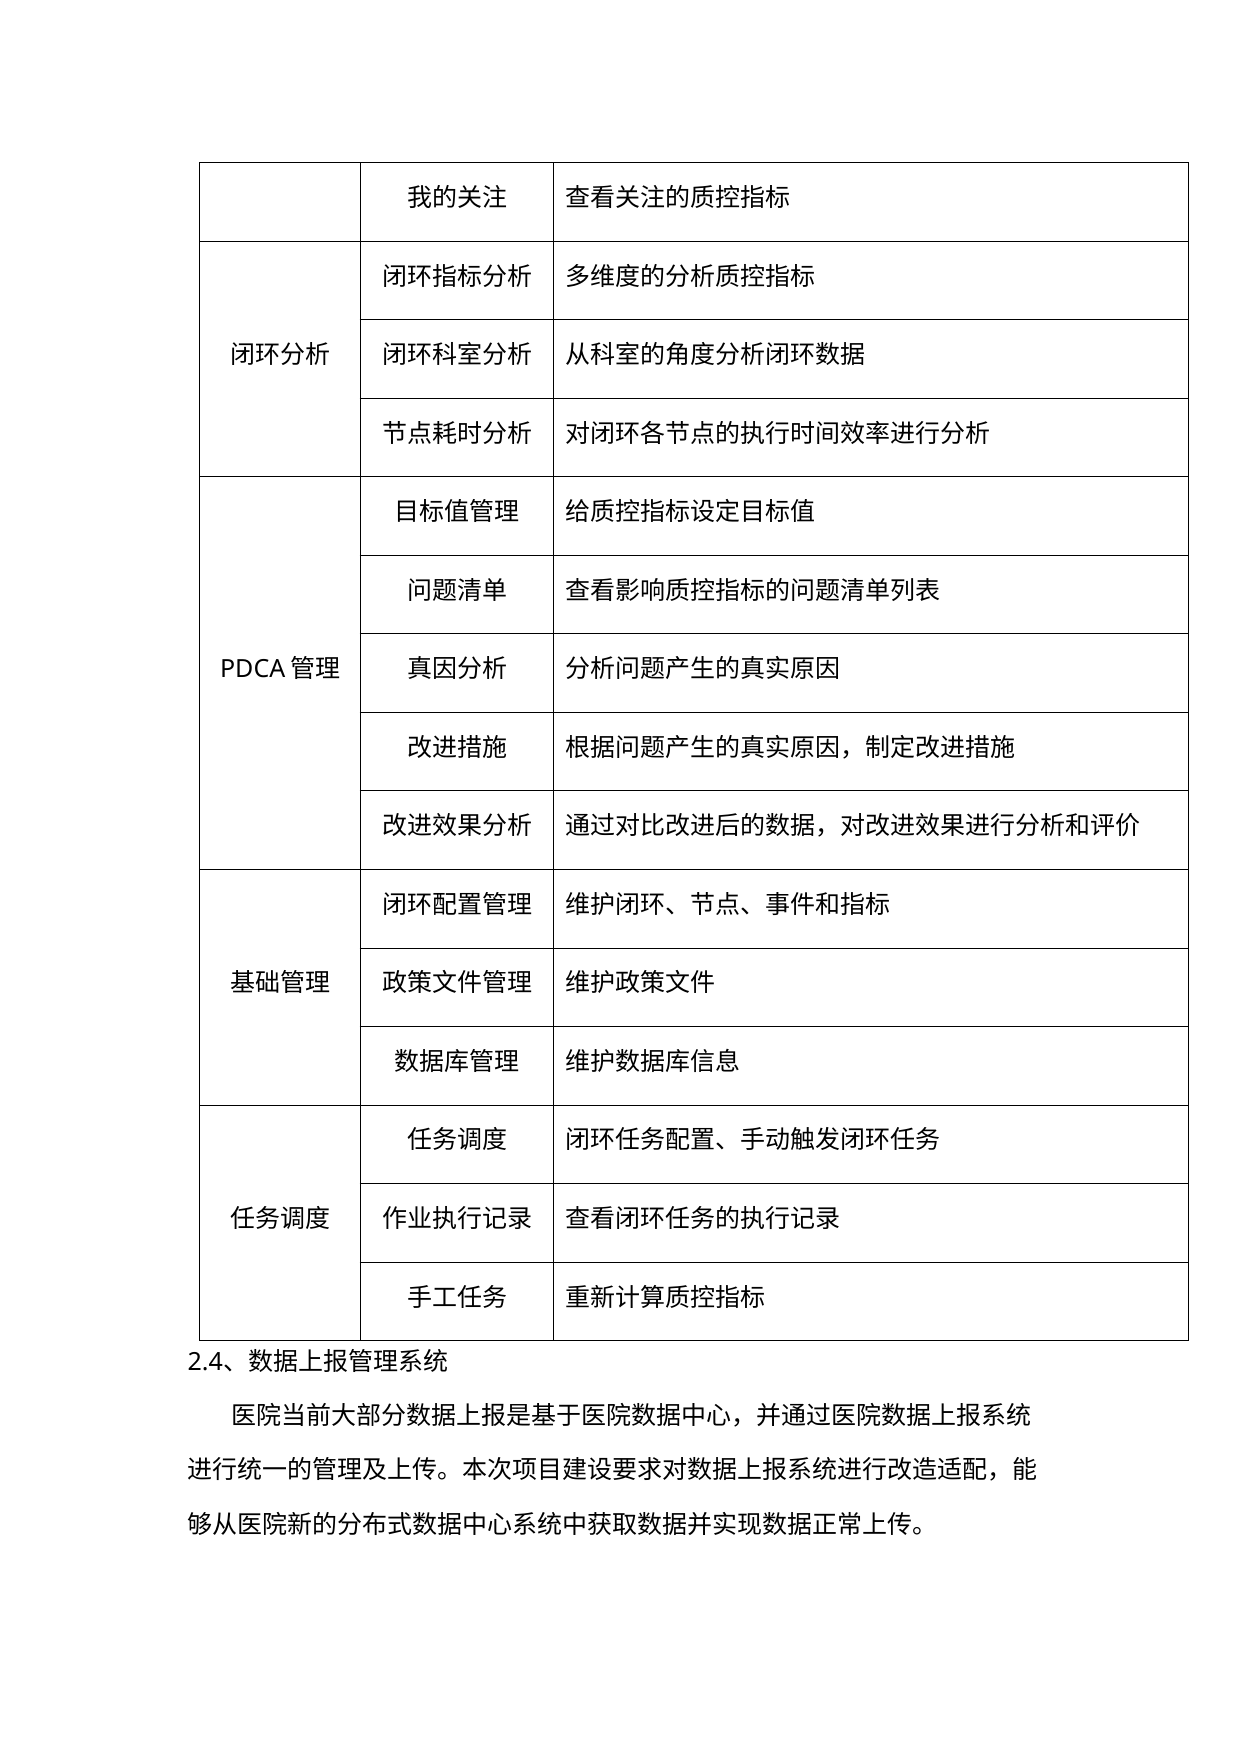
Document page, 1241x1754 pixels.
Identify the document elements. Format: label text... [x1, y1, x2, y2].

table_cell 闭环分析 [200, 242, 360, 476]
table_cell 问题清单 [361, 556, 553, 633]
table_cell 任务调度 [361, 1106, 553, 1183]
table_cell 重新计算质控指标 [554, 1263, 1188, 1340]
table_cell 根据问题产生的真实原因，制定改进措施 [554, 713, 1188, 790]
table_cell 多维度的分析质控指标 [554, 242, 1188, 319]
table_cell 闭环配置管理 [361, 870, 553, 947]
table_cell 改进效果分析 [361, 791, 553, 869]
table_cell 目标值管理 [361, 477, 553, 555]
table_cell 维护数据库信息 [554, 1027, 1188, 1104]
table_cell 闭环任务配置、手动触发闭环任务 [554, 1106, 1188, 1183]
table_cell 节点耗时分析 [361, 399, 553, 476]
table_cell 维护闭环、节点、事件和指标 [554, 870, 1188, 947]
table_cell 作业执行记录 [361, 1184, 553, 1262]
table_cell 维护政策文件 [554, 949, 1188, 1026]
table_cell 对闭环各节点的执行时间效率进行分析 [554, 399, 1188, 476]
table_cell 查看关注的质控指标 [554, 163, 1188, 241]
text 2.4、数据上报管理系统 [187, 1341, 1053, 1377]
table_cell 给质控指标设定目标值 [554, 477, 1188, 555]
table_cell 真因分析 [361, 634, 553, 712]
table_cell 任务调度 [200, 1106, 360, 1340]
table_cell 我的关注 [361, 163, 553, 241]
table_cell 闭环指标分析 [361, 242, 553, 319]
table_cell 查看影响质控指标的问题清单列表 [554, 556, 1188, 633]
text 医院当前大部分数据上报是基于医院数据中心，并通过医院数据上报系统进行统一的管理及上传。本次项目建设要求对数据上报系统进行改造适配，能够从医院新的分布式数据中心系统中获取数据并实现数据正常上传。 [187, 1396, 1053, 1541]
table_cell 改进措施 [361, 713, 553, 790]
table_cell 从科室的角度分析闭环数据 [554, 320, 1188, 398]
table_cell 手工任务 [361, 1263, 553, 1340]
table_cell 分析问题产生的真实原因 [554, 634, 1188, 712]
table_cell 闭环科室分析 [361, 320, 553, 398]
table_cell 通过对比改进后的数据，对改进效果进行分析和评价 [554, 791, 1188, 869]
table_cell 查看闭环任务的执行记录 [554, 1184, 1188, 1262]
table_cell PDCA管理 [200, 477, 360, 869]
table_cell 政策文件管理 [361, 949, 553, 1026]
table_cell 基础管理 [200, 870, 360, 1104]
table_cell 数据库管理 [361, 1027, 553, 1104]
